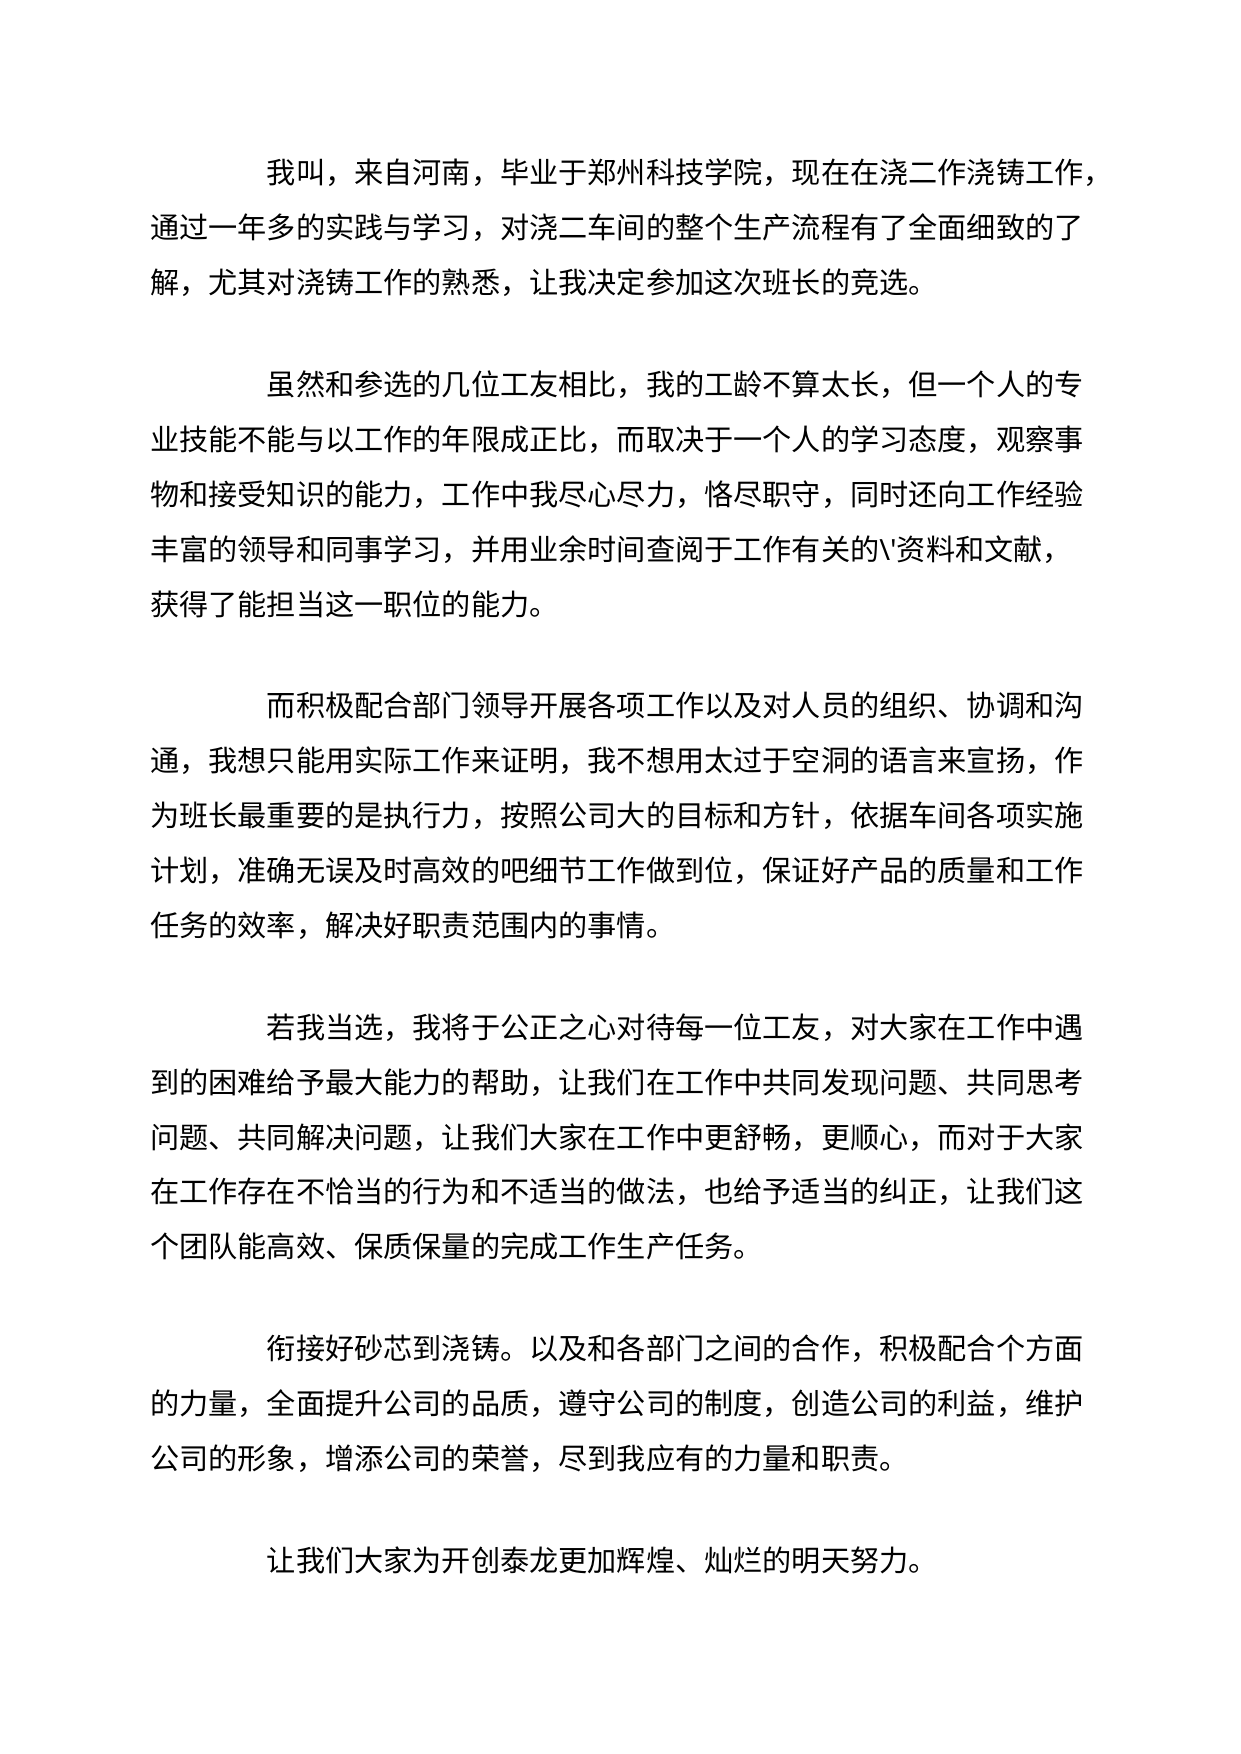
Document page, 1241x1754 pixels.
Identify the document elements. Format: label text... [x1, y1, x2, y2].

text 若我当选，我将于公正之心对待每一位工友，对大家在工作中遇到的困难给予最大能力的帮助，让我们在工作中共同发现问题、共同思考问题、共同解决问题，让我们大家在工作中更舒畅，更顺心，而对于大家在工作存在不恰当的行为和不适当的做法，也给予适当的纠正，让我们这个团队能高效、保质保量的完成工作生产任务。 [150, 1004, 1090, 1266]
text 让我们大家为开创泰龙更加辉煌、灿烂的明天努力。 [150, 1537, 1090, 1579]
text 我叫，来自河南，毕业于郑州科技学院，现在在浇二作浇铸工作，通过一年多的实践与学习，对浇二车间的整个生产流程有了全面细致的了解，尤其对浇铸工作的熟悉，让我决定参加这次班长的竞选。 [150, 150, 1090, 302]
text 而积极配合部门领导开展各项工作以及对人员的组织、协调和沟通，我想只能用实际工作来证明，我不想用太过于空洞的语言来宣扬，作为班长最重要的是执行力，按照公司大的目标和方针，依据车间各项实施计划，准确无误及时高效的吧细节工作做到位，保证好产品的质量和工作任务的效率，解决好职责范围内的事情。 [150, 683, 1090, 945]
text 衔接好砂芯到浇铸。以及和各部门之间的合作，积极配合个方面的力量，全面提升公司的品质，遵守公司的制度，创造公司的利益，维护公司的形象，增添公司的荣誉，尽到我应有的力量和职责。 [150, 1326, 1090, 1478]
text 虽然和参选的几位工友相比，我的工龄不算太长，但一个人的专业技能不能与以工作的年限成正比，而取决于一个人的学习态度，观察事物和接受知识的能力，工作中我尽心尽力，恪尽职守，同时还向工作经验丰富的领导和同事学习，并用业余时间查阅于工作有关的\'资料和文献，获得了能担当这一职位的能力。 [150, 362, 1090, 623]
